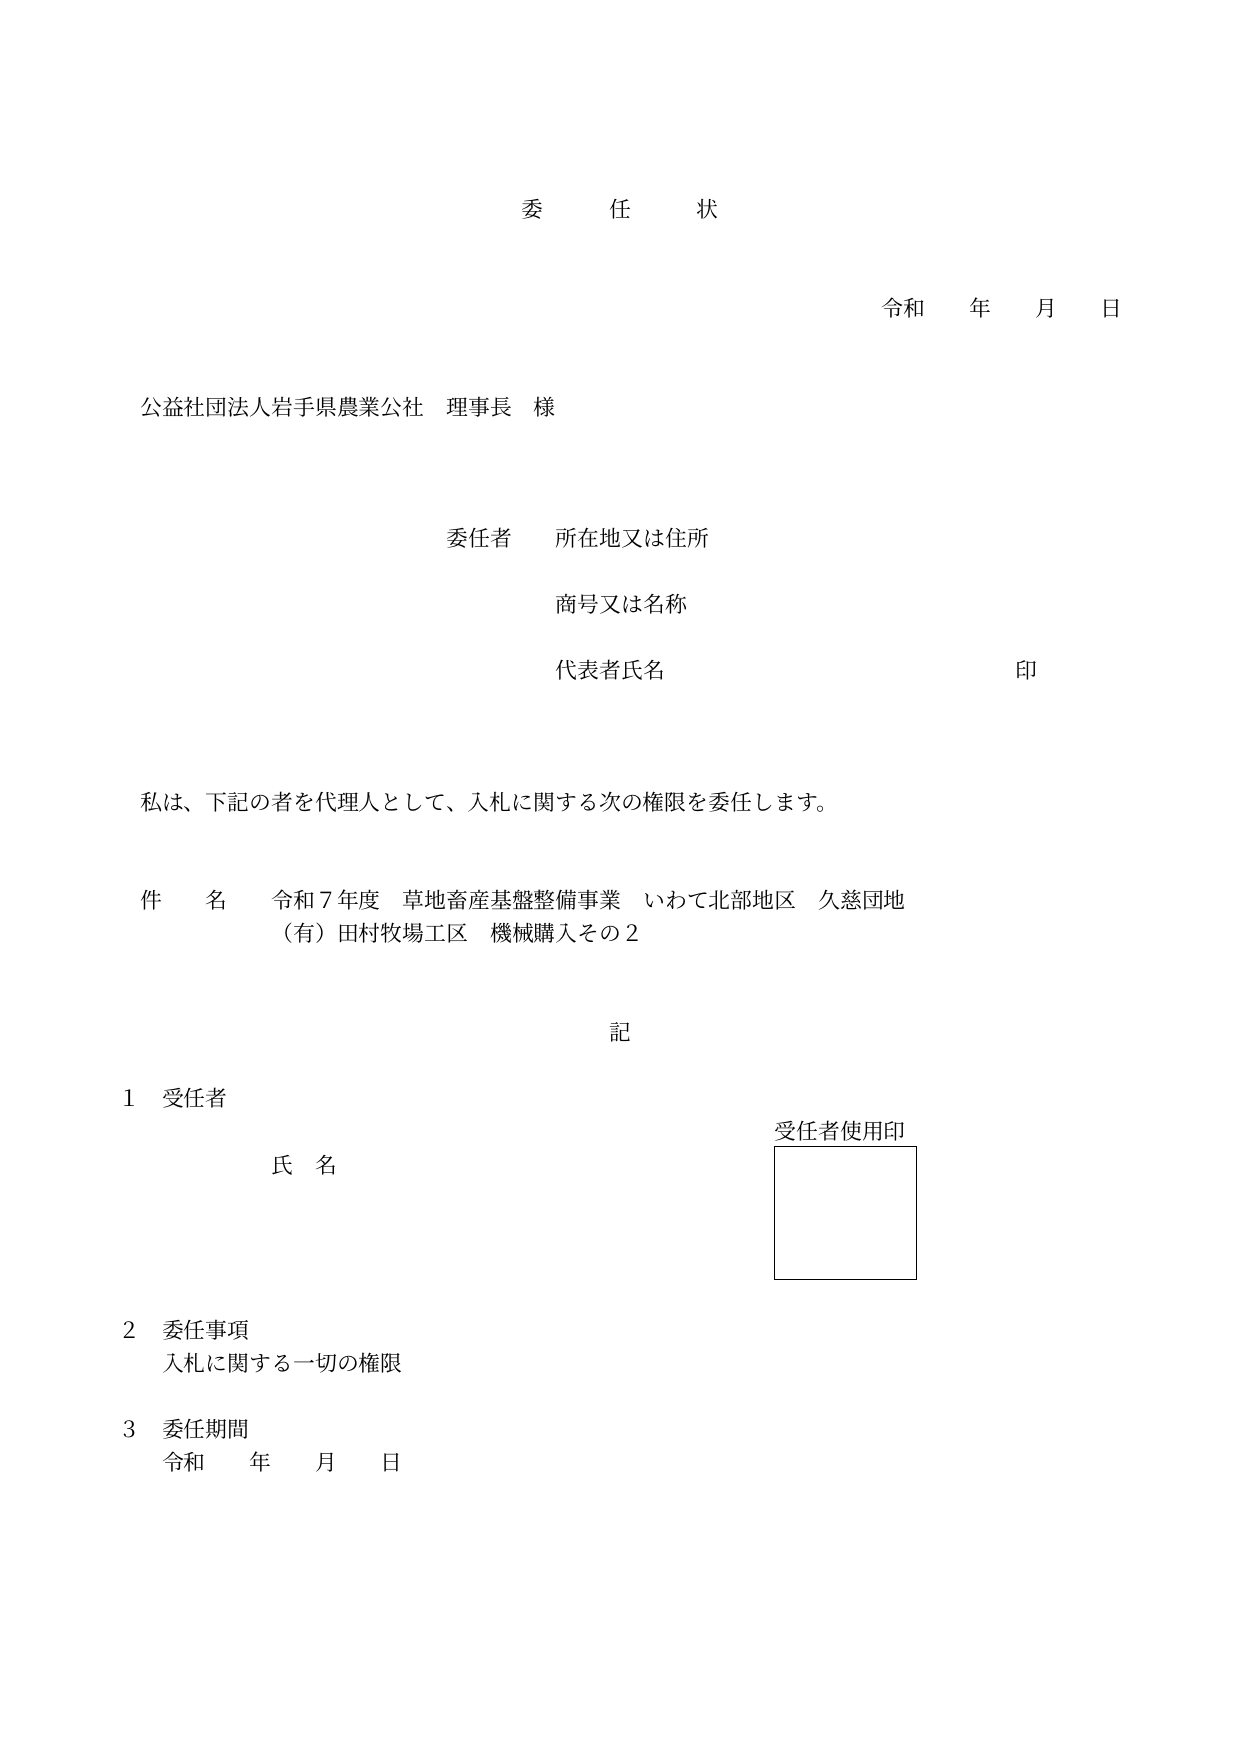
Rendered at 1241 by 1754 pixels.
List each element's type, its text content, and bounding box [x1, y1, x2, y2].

text 私は、下記の者を代理人として、入札に関する次の権限を委任します。 [118, 784, 1122, 817]
text 公益社団法人岩手県農業公社 理事長 様 [118, 389, 1122, 422]
text 委任者 所在地又は住所 [118, 521, 1122, 553]
text 受任者使用印 [118, 1113, 1122, 1146]
text 商号又は名称 [118, 586, 1122, 619]
text 委任状 [118, 191, 1122, 224]
text １ 受任者 [118, 1080, 1122, 1113]
table_header [775, 1147, 916, 1279]
text ３ 委任期間 [118, 1411, 1122, 1444]
text 入札に関する一切の権限 [140, 1346, 1122, 1378]
text 令和 年 月 日 [118, 1444, 1122, 1477]
text 令和 年 月 日 [118, 290, 1122, 323]
text 代表者氏名 印 [118, 652, 1122, 685]
subtitle 記 [118, 1014, 1122, 1047]
table_header 氏 名 [108, 1146, 774, 1279]
text ２ 委任事項 [118, 1313, 1122, 1346]
text 件 名 令和７年度 草地畜産基盤整備事業 いわて北部地区 久慈団地 [118, 883, 1122, 916]
text （有）田村牧場工区 機械購入その２ [118, 916, 1122, 948]
